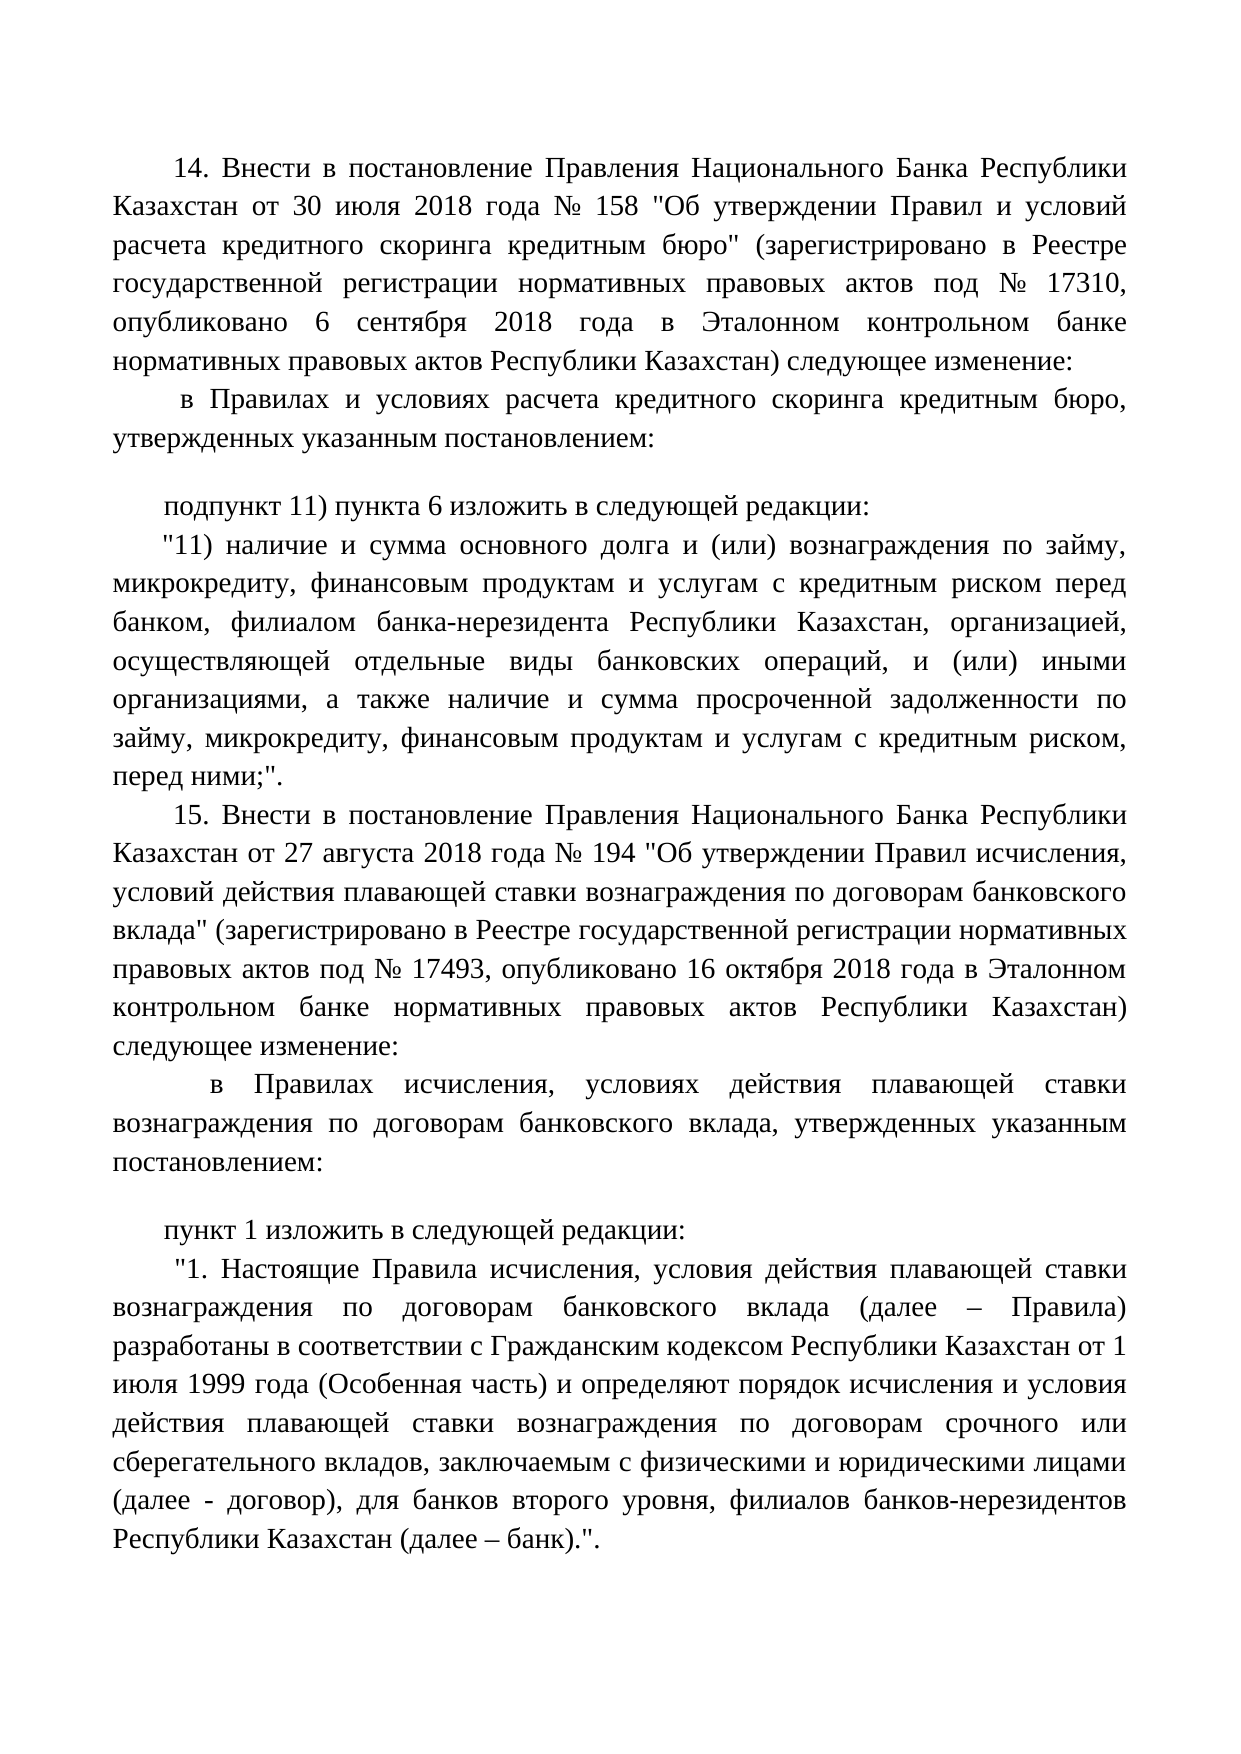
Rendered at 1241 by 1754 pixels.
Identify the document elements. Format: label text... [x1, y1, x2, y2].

text пункт 1 изложить в следующей редакции: [112, 1212, 1128, 1246]
text в Правилах исчисления, условиях действия плавающей ставки вознаграждения по договорам банковского вклада, утвержденных указанным постановлением: [112, 1067, 1128, 1177]
text "1. Настоящие Правила исчисления, условия действия плавающей ставки вознаграждения по договорам банковского вклада (далее – Правила) разработаны в соответствии с Гражданским кодексом Республики Казахстан от 1 июля 1999 года (Особенная часть) и определяют порядок исчисления и условия действия плавающей ставки вознаграждения по договорам срочного или сберегательного вкладов, заключаемым с физическими и юридическими лицами (далее - договор), для банков второго уровня, филиалов банков-нерезидентов Республики Казахстан (далее – банк).". [112, 1251, 1128, 1554]
text "11) наличие и сумма основного долга и (или) вознаграждения по займу, микрокредиту, финансовым продуктам и услугам с кредитным риском перед банком, филиалом банка-нерезидента Республики Казахстан, организацией, осуществляющей отдельные виды банковских операций, и (или) иными организациями, а также наличие и сумма просроченной задолженности по займу, микрокредиту, финансовым продуктам и услугам с кредитным риском, перед ними;". [112, 527, 1128, 792]
text в Правилах и условиях расчета кредитного скоринга кредитным бюро, утвержденных указанным постановлением: [112, 381, 1128, 453]
text 15. Внести в постановление Правления Национального Банка Республики Казахстан от 27 августа 2018 года № 194 "Об утверждении Правил исчисления, условий действия плавающей ставки вознаграждения по договорам банковского вклада" (зарегистрировано в Реестре государственной регистрации нормативных правовых актов под № 17493, опубликовано 16 октября 2018 года в Эталонном контрольном банке нормативных правовых актов Республики Казахстан) следующее изменение: [112, 797, 1128, 1062]
text подпункт 11) пункта 6 изложить в следующей редакции: [112, 488, 1128, 522]
text 14. Внести в постановление Правления Национального Банка Республики Казахстан от 30 июля 2018 года № 158 "Об утверждении Правил и условий расчета кредитного скоринга кредитным бюро" (зарегистрировано в Реестре государственной регистрации нормативных правовых актов под № 17310, опубликовано 6 сентября 2018 года в Эталонном контрольном банке нормативных правовых актов Республики Казахстан) следующее изменение: [112, 150, 1128, 376]
